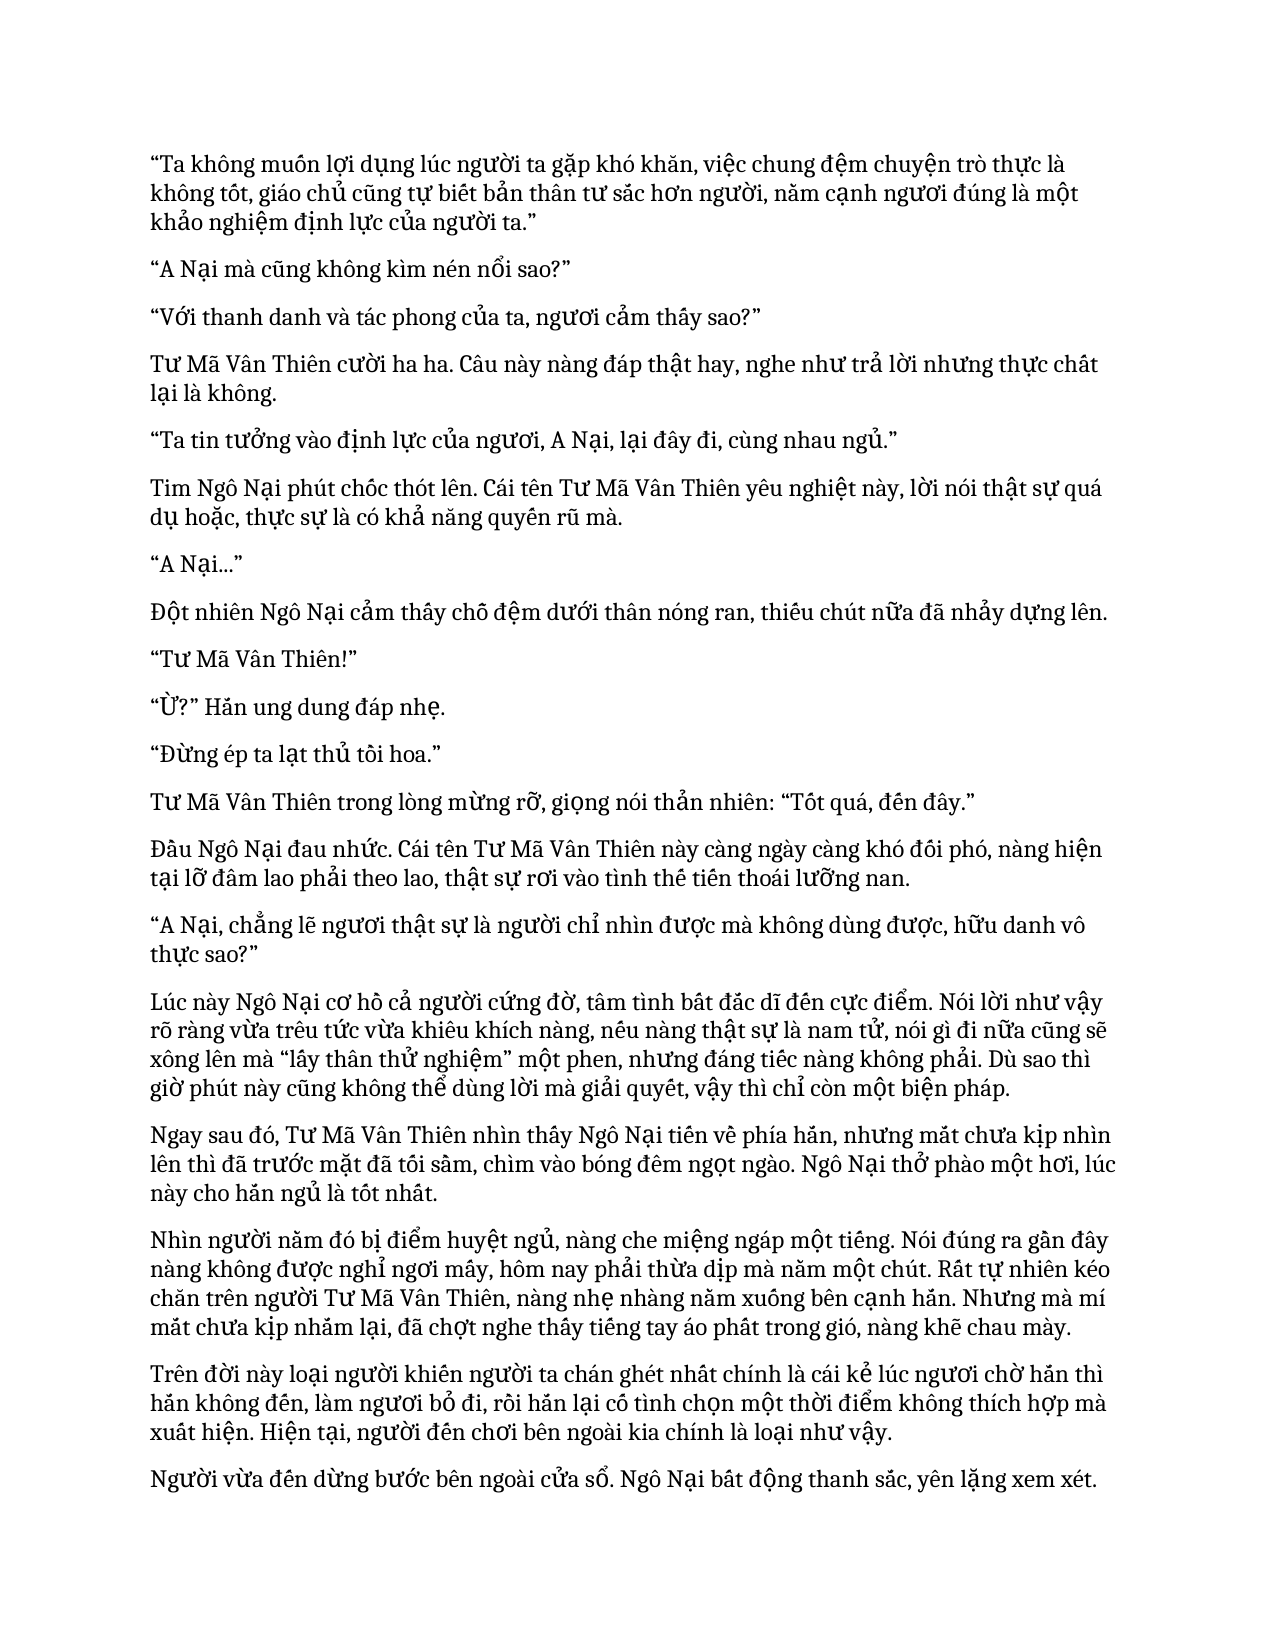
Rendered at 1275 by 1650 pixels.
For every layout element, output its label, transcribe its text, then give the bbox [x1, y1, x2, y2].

text “A Nại, chẳng lẽ ngươi thật sự là người chỉ nhìn được mà không dùng được, hữu danh vô thực sao?” [150, 911, 1125, 969]
text Ngay sau đó, Tư Mã Vân Thiên nhìn thấy Ngô Nại tiến về phía hắn, nhưng mắt chưa kịp nhìn lên thì đã trước mặt đã tối sầm, chìm vào bóng đêm ngọt ngào. Ngô Nại thở phào một hơi, lúc này cho hắn ngủ là tốt nhất. [150, 1121, 1125, 1207]
text Người vừa đến dừng bước bên ngoài cửa sổ. Ngô Nại bất động thanh sắc, yên lặng xem xét. [150, 1465, 1125, 1494]
text Tư Mã Vân Thiên cười ha ha. Câu này nàng đáp thật hay, nghe như trả lời nhưng thực chất lại là không. [150, 350, 1125, 407]
text Tim Ngô Nại phút chốc thót lên. Cái tên Tư Mã Vân Thiên yêu nghiệt này, lời nói thật sự quá dụ hoặc, thực sự là có khả năng quyến rũ mà. [150, 474, 1125, 531]
text “Ừ?” Hắn ung dung đáp nhẹ. [150, 692, 1125, 721]
text Nhìn người nằm đó bị điểm huyệt ngủ, nàng che miệng ngáp một tiếng. Nói đúng ra gần đây nàng không được nghỉ ngơi mấy, hôm nay phải thừa dịp mà nằm một chút. Rất tự nhiên kéo chăn trên người Tư Mã Vân Thiên, nàng nhẹ nhàng nằm xuống bên cạnh hắn. Nhưng mà mí mắt chưa kịp nhắm lại, đã chợt nghe thấy tiếng tay áo phất trong gió, nàng khẽ chau mày. [150, 1226, 1125, 1341]
text Trên đời này loại người khiến người ta chán ghét nhất chính là cái kẻ lúc ngươi chờ hắn thì hắn không đến, làm ngươi bỏ đi, rồi hắn lại cố tình chọn một thời điểm không thích hợp mà xuất hiện. Hiện tại, người đến chơi bên ngoài kia chính là loại như vậy. [150, 1360, 1125, 1446]
text “A Nại mà cũng không kìm nén nổi sao?” [150, 255, 1125, 284]
text Lúc này Ngô Nại cơ hồ cả người cứng đờ, tâm tình bất đắc dĩ đến cực điểm. Nói lời như vậy rõ ràng vừa trêu tức vừa khiêu khích nàng, nếu nàng thật sự là nam tử, nói gì đi nữa cũng sẽ xông lên mà “lấy thân thử nghiệm” một phen, nhưng đáng tiếc nàng không phải. Dù sao thì giờ phút này cũng không thể dùng lời mà giải quyết, vậy thì chỉ còn một biện pháp. [150, 987, 1125, 1102]
text “Ta tin tưởng vào định lực của ngươi, A Nại, lại đây đi, cùng nhau ngủ.” [150, 426, 1125, 455]
text Tư Mã Vân Thiên trong lòng mừng rỡ, giọng nói thản nhiên: “Tốt quá, đến đây.” [150, 787, 1125, 816]
text Đầu Ngô Nại đau nhức. Cái tên Tư Mã Vân Thiên này càng ngày càng khó đối phó, nàng hiện tại lỡ đâm lao phải theo lao, thật sự rơi vào tình thế tiến thoái lưỡng nan. [150, 835, 1125, 892]
text “Đừng ép ta lạt thủ tồi hoa.” [150, 740, 1125, 769]
text “Với thanh danh và tác phong của ta, ngươi cảm thấy sao?” [150, 302, 1125, 331]
text Đột nhiên Ngô Nại cảm thấy chỗ đệm dưới thân nóng ran, thiếu chút nữa đã nhảy dựng lên. [150, 597, 1125, 626]
text “A Nại...” [150, 550, 1125, 579]
text “Ta không muốn lợi dụng lúc người ta gặp khó khăn, việc chung đệm chuyện trò thực là không tốt, giáo chủ cũng tự biết bản thân tư sắc hơn người, nằm cạnh ngươi đúng là một khảo nghiệm định lực của người ta.” [150, 150, 1125, 236]
text “Tư Mã Vân Thiên!” [150, 645, 1125, 674]
